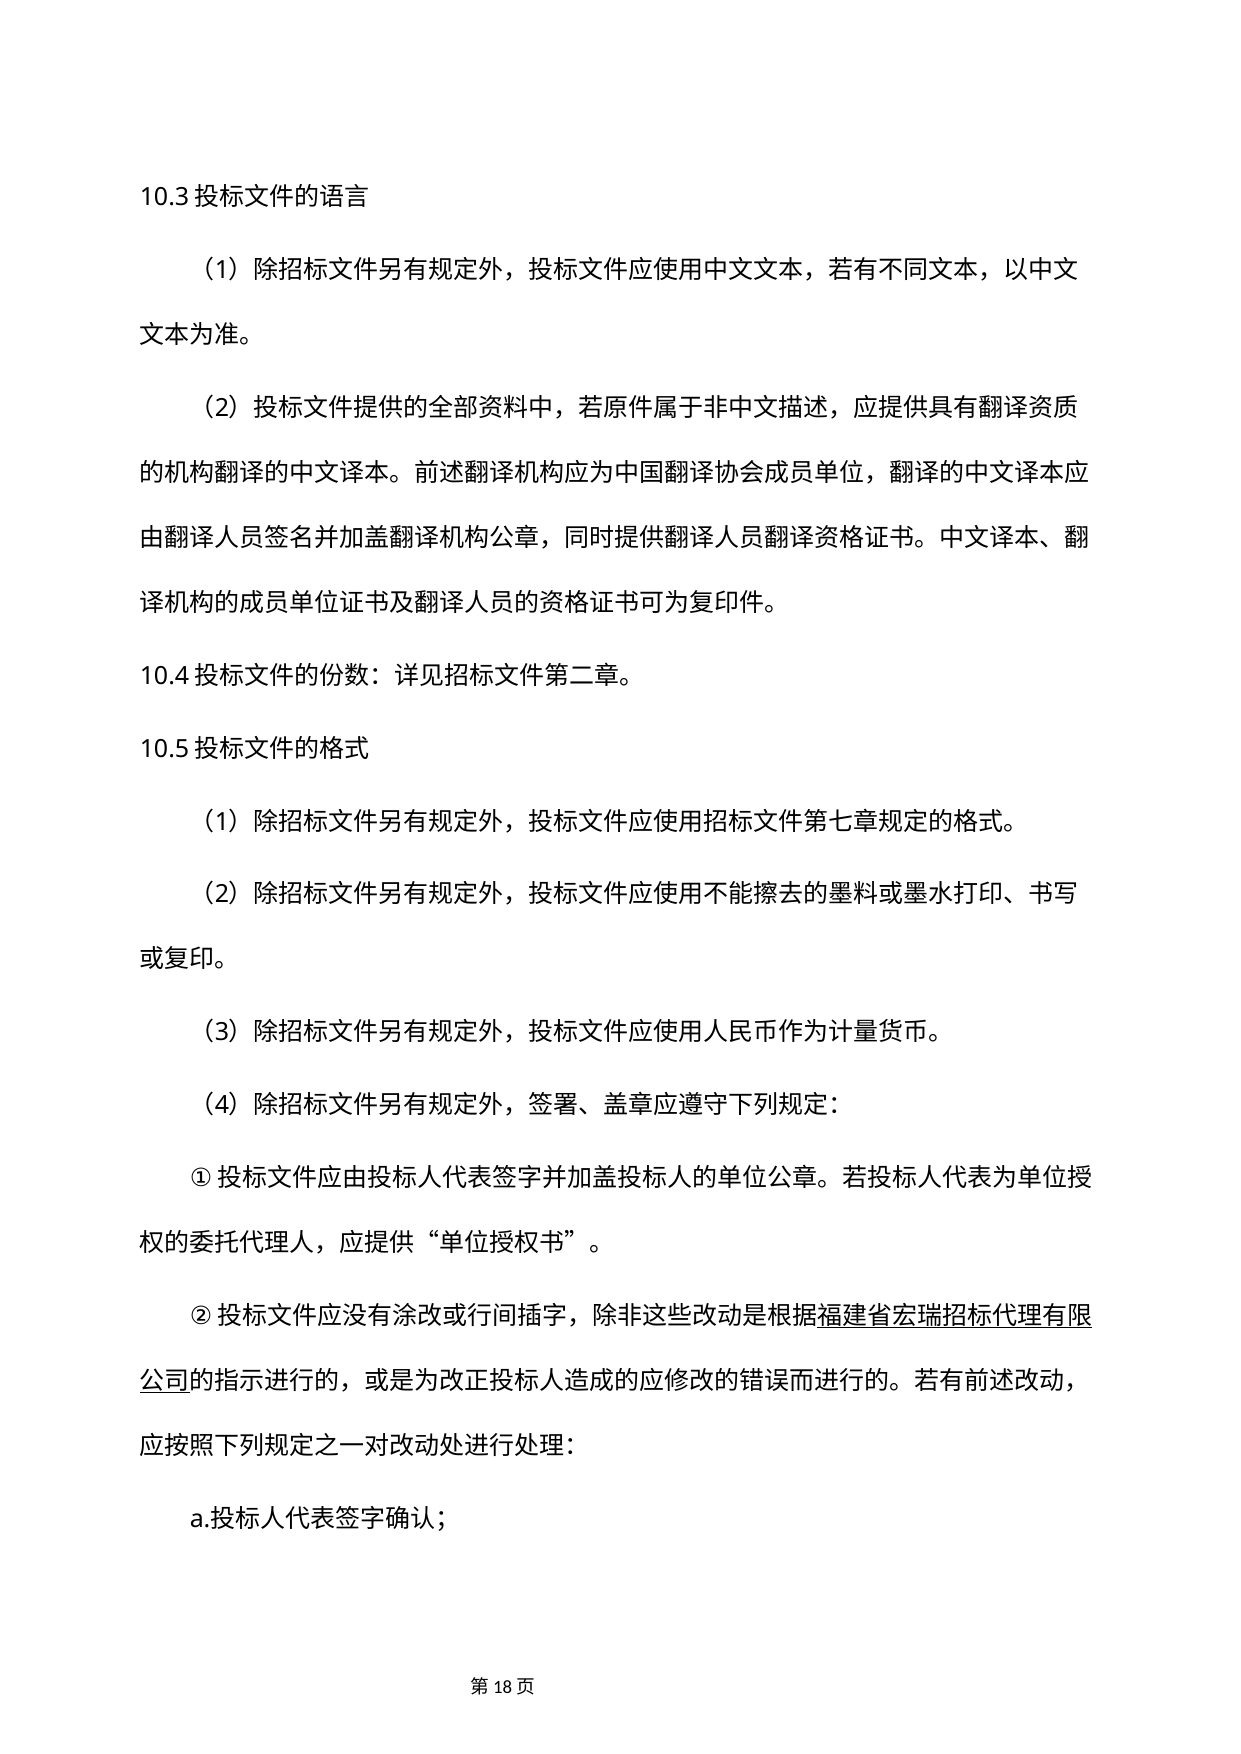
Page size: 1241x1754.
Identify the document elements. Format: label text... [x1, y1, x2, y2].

text （3）除招标文件另有规定外，投标文件应使用人民币作为计量货币。 [139, 997, 1101, 1062]
text （2）除招标文件另有规定外，投标文件应使用不能擦去的墨料或墨水打印、书写或复印。 [139, 859, 1101, 989]
text （1）除招标文件另有规定外，投标文件应使用中文文本，若有不同文本，以中文文本为准。 [139, 235, 1101, 365]
text （1）除招标文件另有规定外，投标文件应使用招标文件第七章规定的格式。 [139, 787, 1101, 852]
text a.投标人代表签字确认； [139, 1484, 1101, 1549]
text ②投标文件应没有涂改或行间插字，除非这些改动是根据福建省宏瑞招标代理有限公司的指示进行的，或是为改正投标人造成的应修改的错误而进行的。若有前述改动，应按照下列规定之一对改动处进行处理： [139, 1281, 1101, 1476]
text ①投标文件应由投标人代表签字并加盖投标人的单位公章。若投标人代表为单位授权的委托代理人，应提供“单位授权书”。 [139, 1143, 1101, 1273]
text 10.5投标文件的格式 [139, 714, 1101, 779]
text 10.4投标文件的份数：详见招标文件第二章。 [139, 641, 1101, 706]
text （2）投标文件提供的全部资料中，若原件属于非中文描述，应提供具有翻译资质的机构翻译的中文译本。前述翻译机构应为中国翻译协会成员单位，翻译的中文译本应由翻译人员签名并加盖翻译机构公章，同时提供翻译人员翻译资格证书。中文译本、翻译机构的成员单位证书及翻译人员的资格证书可为复印件。 [139, 373, 1101, 633]
text （4）除招标文件另有规定外，签署、盖章应遵守下列规定： [139, 1070, 1101, 1135]
text 10.3投标文件的语言 [139, 162, 1101, 227]
